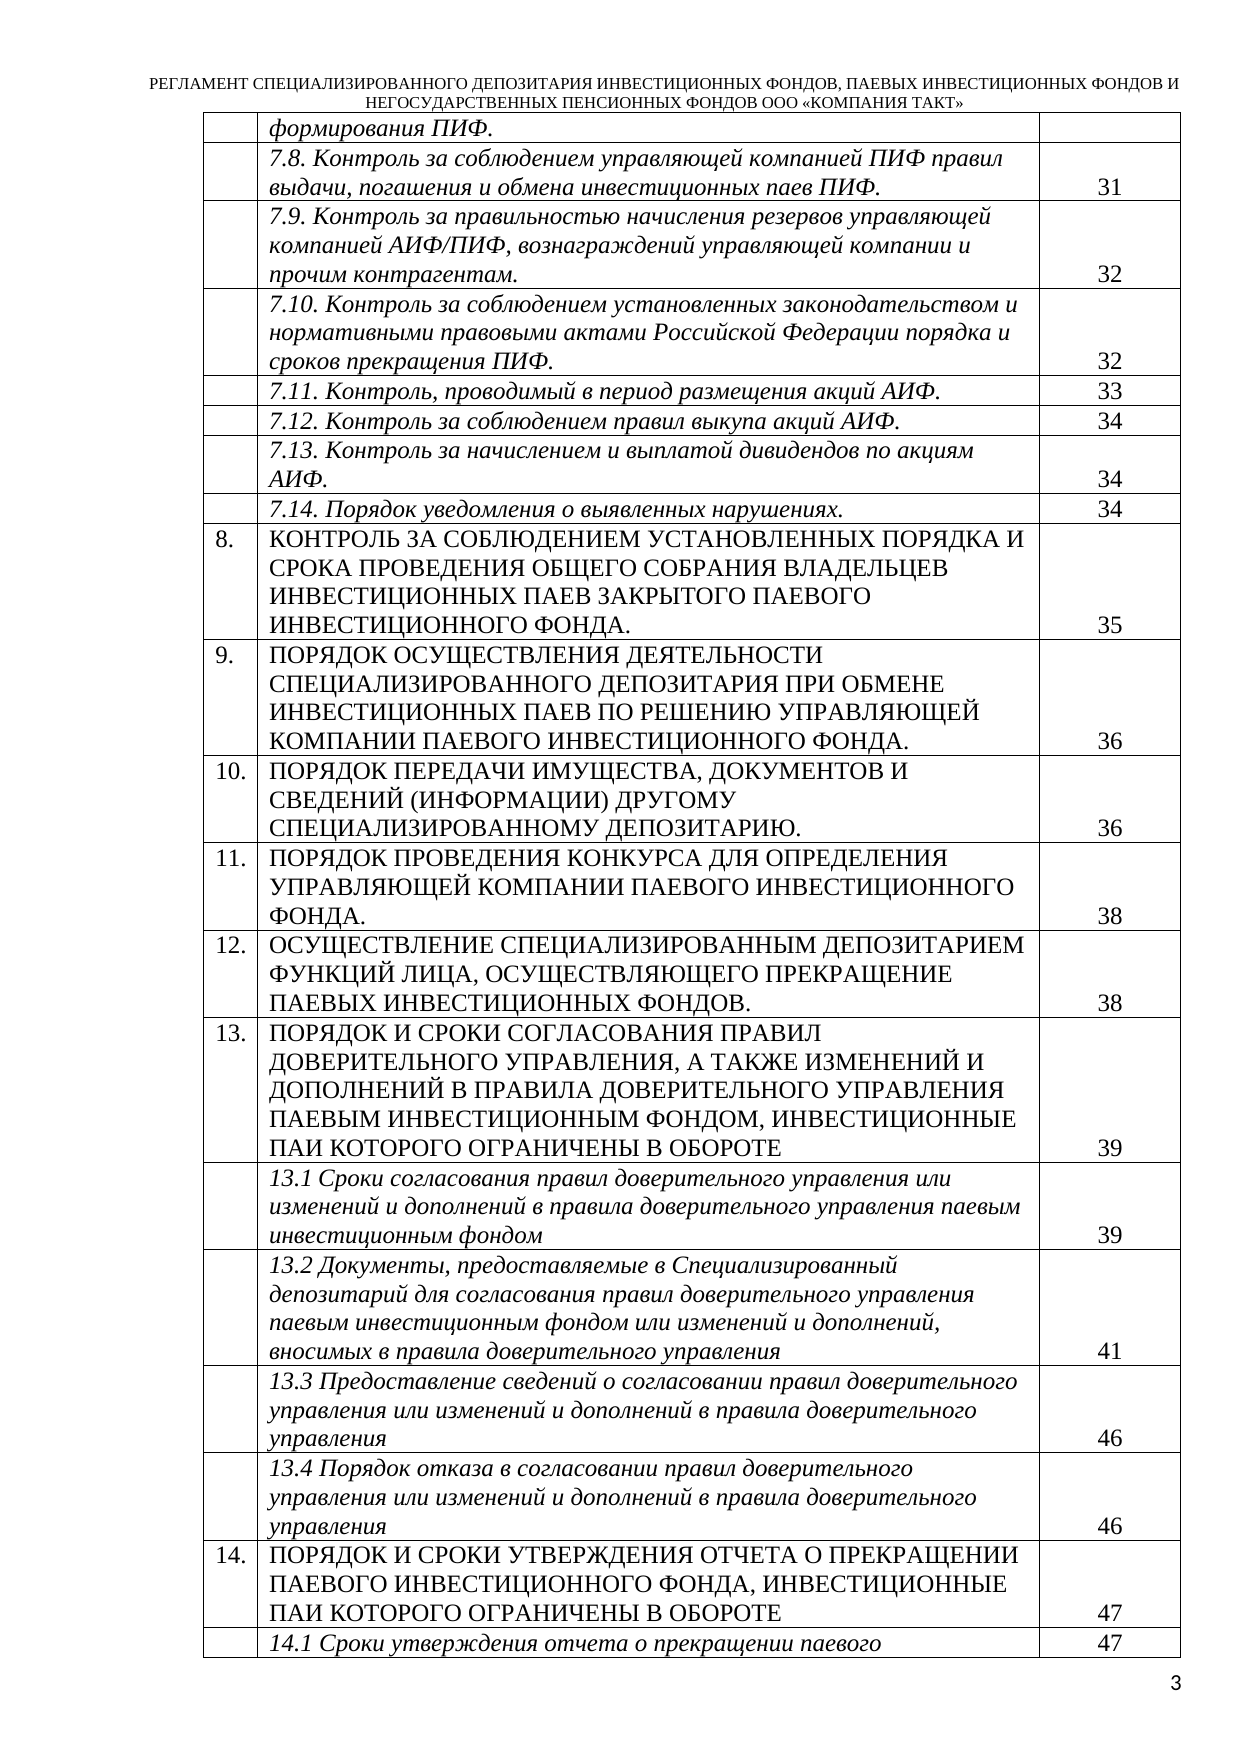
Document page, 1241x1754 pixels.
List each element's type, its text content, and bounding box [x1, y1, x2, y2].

table_cell 38 [1040, 843, 1180, 929]
table_cell 47 [1040, 1628, 1180, 1657]
table_cell 31 [1040, 143, 1180, 200]
table_cell 9. [204, 640, 257, 755]
table_cell ПОРЯДОК И СРОКИ СОГЛАСОВАНИЯ ПРАВИЛ ДОВЕРИТЕЛЬНОГО УПРАВЛЕНИЯ, А ТАКЖЕ ИЗМЕНЕНИЙ И ДОПОЛНЕНИЙ В ПРАВИЛА ДОВЕРИТЕЛЬНОГО УПРАВЛЕНИЯ ПАЕВЫМ ИНВЕСТИЦИОННЫМ ФОНДОМ, ИНВЕСТИЦИОННЫЕ ПАИ КОТОРОГО ОГРАНИЧЕНЫ В ОБОРОТЕ [258, 1018, 1039, 1162]
table_cell 7.14. Порядок уведомления о выявленных нарушениях. [258, 494, 1039, 523]
table_cell 32 [1040, 201, 1180, 288]
table_cell 36 [1040, 640, 1180, 755]
table_cell 33 [1040, 376, 1180, 405]
table_cell 10. [204, 756, 257, 842]
table_cell 13.1 Сроки согласования правил доверительного управления или изменений и дополнений в правила доверительного управления паевым инвестиционным фондом [258, 1163, 1039, 1249]
table_cell 35 [1040, 524, 1180, 639]
table_cell 47 [1040, 1541, 1180, 1627]
table_cell 41 [1040, 1250, 1180, 1365]
table_cell ПОРЯДОК И СРОКИ УТВЕРЖДЕНИЯ ОТЧЕТА О ПРЕКРАЩЕНИИ ПАЕВОГО ИНВЕСТИЦИОННОГО ФОНДА, ИНВЕСТИЦИОННЫЕ ПАИ КОТОРОГО ОГРАНИЧЕНЫ В ОБОРОТЕ [258, 1541, 1039, 1627]
table_cell 29 [1040, 113, 1180, 142]
table_cell [204, 1628, 257, 1657]
table_cell 39 [1040, 1018, 1180, 1162]
table_cell ПОРЯДОК ПЕРЕДАЧИ ИМУЩЕСТВА, ДОКУМЕНТОВ И СВЕДЕНИЙ (ИНФОРМАЦИИ) ДРУГОМУ СПЕЦИАЛИЗИРОВАННОМУ ДЕПОЗИТАРИЮ. [258, 756, 1039, 842]
table_cell 12. [204, 931, 257, 1017]
table_cell [204, 113, 257, 142]
table_cell 7.10. Контроль за соблюдением установленных законодательством и нормативными правовыми актами Российской Федерации порядка и сроков прекращения ПИФ. [258, 289, 1039, 375]
table_cell [204, 494, 257, 523]
table_cell [204, 1250, 257, 1365]
table_cell 7.13. Контроль за начислением и выплатой дивидендов по акциям АИФ. [258, 436, 1039, 493]
table_cell [204, 1453, 257, 1539]
table_cell КОНТРОЛЬ ЗА СОБЛЮДЕНИЕМ УСТАНОВЛЕННЫХ ПОРЯДКА И СРОКА ПРОВЕДЕНИЯ ОБЩЕГО СОБРАНИЯ ВЛАДЕЛЬЦЕВ ИНВЕСТИЦИОННЫХ ПАЕВ ЗАКРЫТОГО ПАЕВОГО ИНВЕСТИЦИОННОГО ФОНДА. [258, 524, 1039, 639]
table_cell ПОРЯДОК ПРОВЕДЕНИЯ КОНКУРСА ДЛЯ ОПРЕДЕЛЕНИЯ УПРАВЛЯЮЩЕЙ КОМПАНИИ ПАЕВОГО ИНВЕСТИЦИОННОГО ФОНДА. [258, 843, 1039, 929]
table_cell 13.3 Предоставление сведений о согласовании правил доверительного управления или изменений и дополнений в правила доверительного управления [258, 1366, 1039, 1452]
table_cell 14. [204, 1541, 257, 1627]
table_cell [204, 143, 257, 200]
table_cell [204, 1163, 257, 1249]
table_cell 38 [1040, 931, 1180, 1017]
table_cell [204, 201, 257, 288]
table_cell [204, 289, 257, 375]
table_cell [258, 113, 1039, 142]
table_cell 34 [1040, 406, 1180, 434]
table_cell 7.11. Контроль, проводимый в период размещения акций АИФ. [258, 376, 1039, 405]
table_cell 11. [204, 843, 257, 929]
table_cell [258, 1628, 1039, 1657]
table_cell 46 [1040, 1366, 1180, 1452]
table_cell 13.2 Документы, предоставляемые в Специализированный депозитарий для согласования правил доверительного управления паевым инвестиционным фондом или изменений и дополнений, вносимых в правила доверительного управления [258, 1250, 1039, 1365]
table_cell [204, 1366, 257, 1452]
table_cell 13. [204, 1018, 257, 1162]
table_cell [204, 406, 257, 434]
table_cell [204, 436, 257, 493]
table_cell 46 [1040, 1453, 1180, 1539]
table_cell ОСУЩЕСТВЛЕНИЕ СПЕЦИАЛИЗИРОВАННЫМ ДЕПОЗИТАРИЕМ ФУНКЦИЙ ЛИЦА, ОСУЩЕСТВЛЯЮЩЕГО ПРЕКРАЩЕНИЕ ПАЕВЫХ ИНВЕСТИЦИОННЫХ ФОНДОВ. [258, 931, 1039, 1017]
table_cell 8. [204, 524, 257, 639]
table_cell 36 [1040, 756, 1180, 842]
table_cell 13.4 Порядок отказа в согласовании правил доверительного управления или изменений и дополнений в правила доверительного управления [258, 1453, 1039, 1539]
table_cell 7.8. Контроль за соблюдением управляющей компанией ПИФ правил выдачи, погашения и обмена инвестиционных паев ПИФ. [258, 143, 1039, 200]
table_cell [204, 376, 257, 405]
table_cell ПОРЯДОК ОСУЩЕСТВЛЕНИЯ ДЕЯТЕЛЬНОСТИ СПЕЦИАЛИЗИРОВАННОГО ДЕПОЗИТАРИЯ ПРИ ОБМЕНЕ ИНВЕСТИЦИОННЫХ ПАЕВ ПО РЕШЕНИЮ УПРАВЛЯЮЩЕЙ КОМПАНИИ ПАЕВОГО ИНВЕСТИЦИОННОГО ФОНДА. [258, 640, 1039, 755]
table_cell 7.12. Контроль за соблюдением правил выкупа акций АИФ. [258, 406, 1039, 434]
table_cell 39 [1040, 1163, 1180, 1249]
table_cell 32 [1040, 289, 1180, 375]
table_cell 7.9. Контроль за правильностью начисления резервов управляющей компанией АИФ/ПИФ, вознаграждений управляющей компании и прочим контрагентам. [258, 201, 1039, 288]
table_cell 34 [1040, 494, 1180, 523]
table_cell 34 [1040, 436, 1180, 493]
